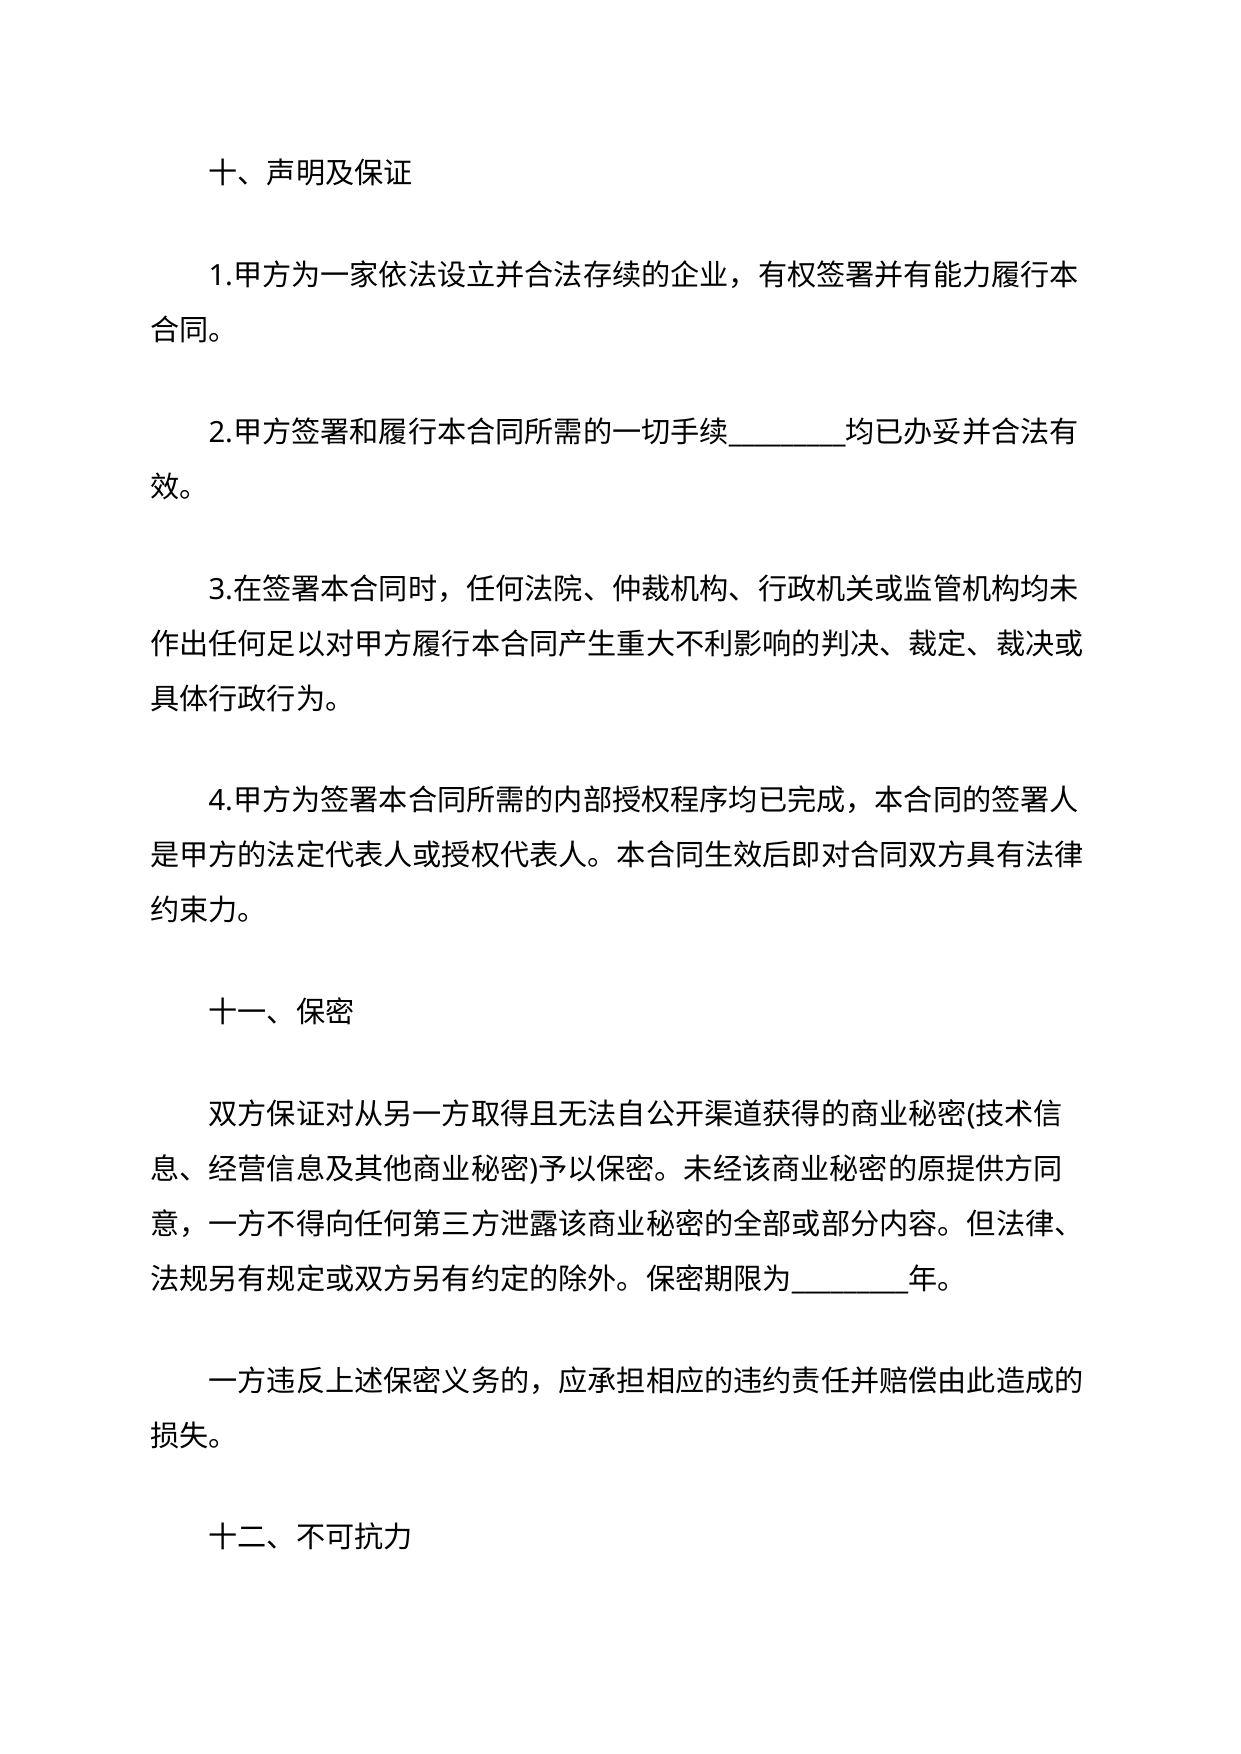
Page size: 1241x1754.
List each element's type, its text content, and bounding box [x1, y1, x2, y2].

text 十一、保密 [150, 989, 1090, 1031]
text 十二、不可抗力 [150, 1514, 1090, 1556]
text 双方保证对从另一方取得且无法自公开渠道获得的商业秘密(技术信息、经营信息及其他商业秘密)予以保密。未经该商业秘密的原提供方同意，一方不得向任何第三方泄露该商业秘密的全部或部分内容。但法律、法规另有规定或双方另有约定的除外。保密期限为_________年。 [150, 1090, 1090, 1298]
text 1.甲方为一家依法设立并合法存续的企业，有权签署并有能力履行本合同。 [150, 252, 1090, 349]
text 4.甲方为签署本合同所需的内部授权程序均已完成，本合同的签署人是甲方的法定代表人或授权代表人。本合同生效后即对合同双方具有法律约束力。 [150, 777, 1090, 929]
text 十、声明及保证 [150, 150, 1090, 192]
text 一方违反上述保密义务的，应承担相应的违约责任并赔偿由此造成的损失。 [150, 1357, 1090, 1454]
text 2.甲方签署和履行本合同所需的一切手续_________均已办妥并合法有效。 [150, 408, 1090, 506]
text 3.在签署本合同时，任何法院、仲裁机构、行政机关或监管机构均未作出任何足以对甲方履行本合同产生重大不利影响的判决、裁定、裁决或具体行政行为。 [150, 565, 1090, 717]
